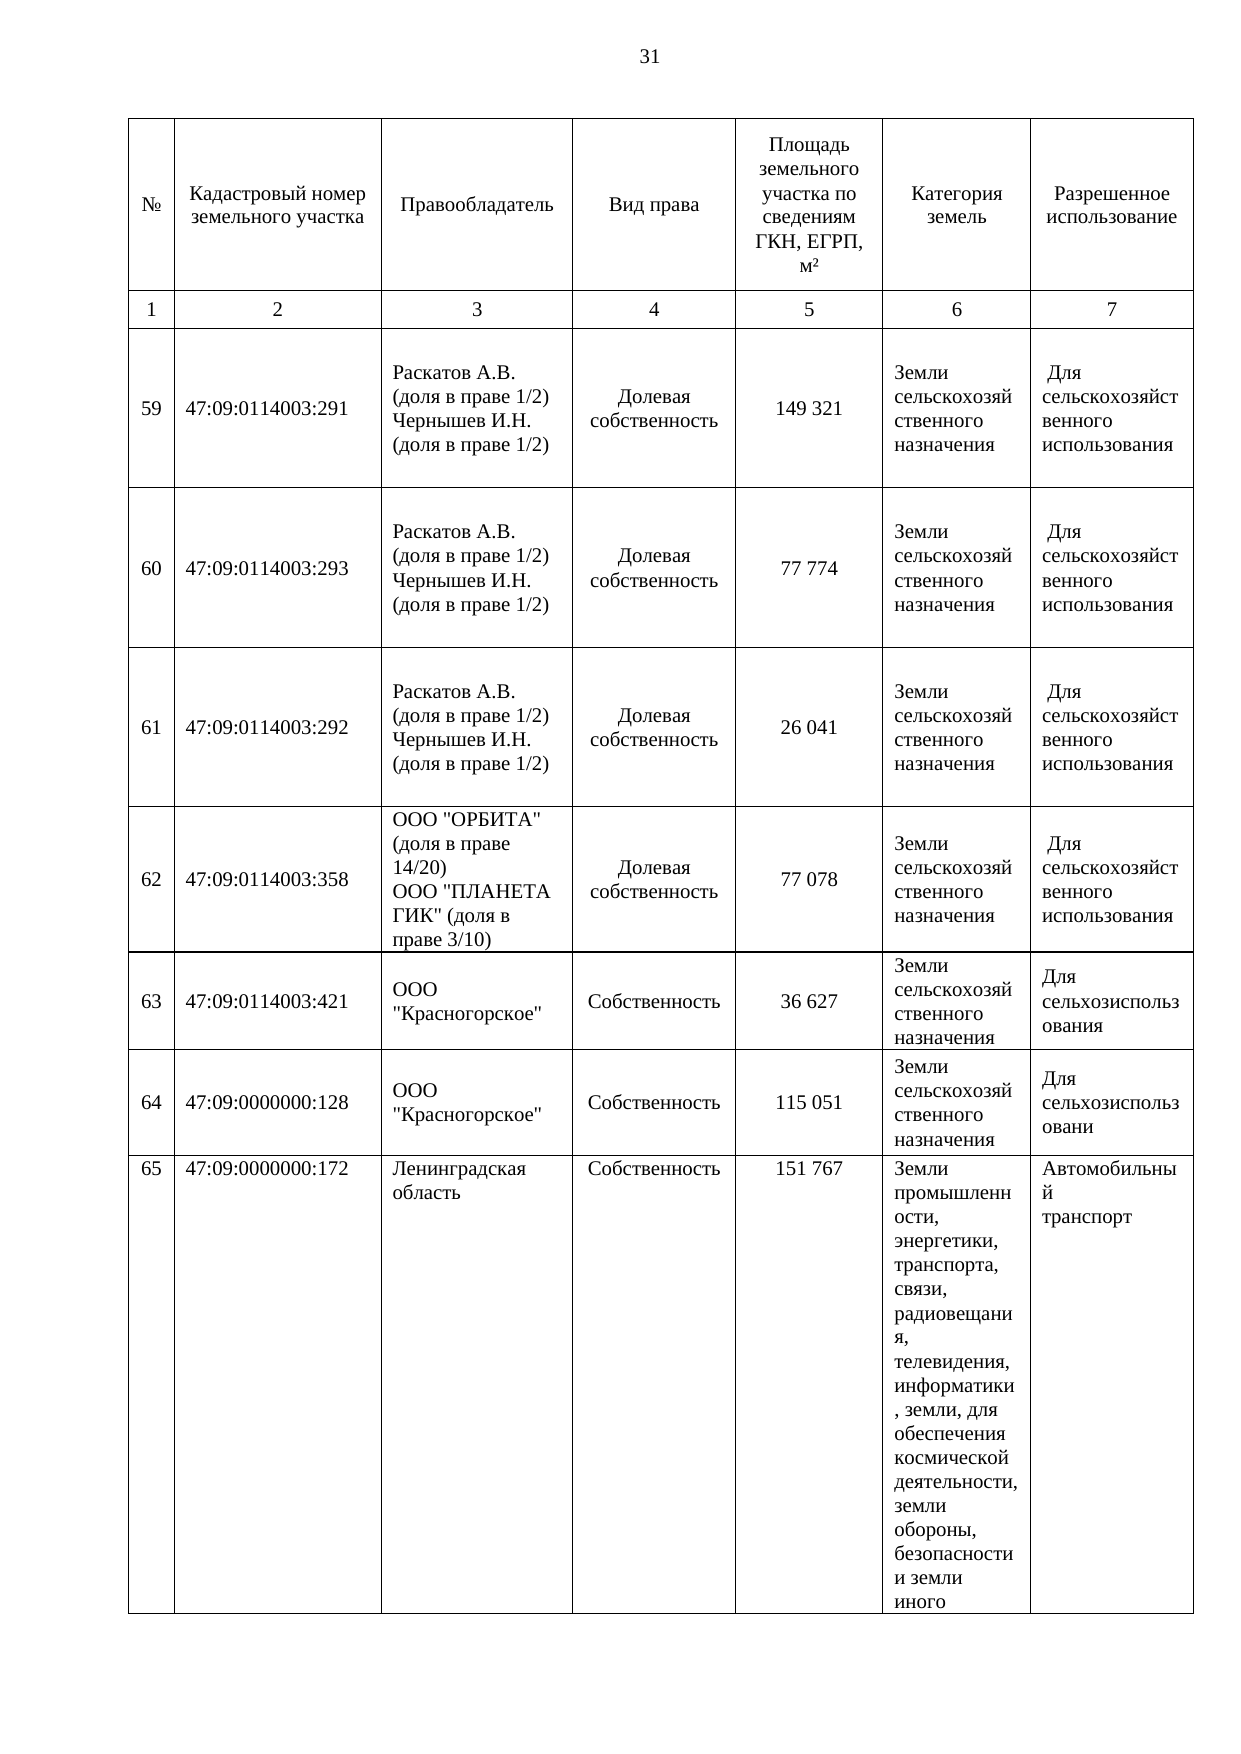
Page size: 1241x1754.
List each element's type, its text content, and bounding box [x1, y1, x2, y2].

table_cell 5 [736, 291, 882, 328]
table_cell Долевая собственность [573, 807, 735, 951]
table_cell 62 [129, 807, 174, 951]
table_cell Раскатов А.В. (доля в праве 1/2) Чернышев И.Н. (доля в праве 1/2) [382, 648, 572, 806]
table_cell 47:09:0114003:292 [175, 648, 381, 806]
table_cell 3 [382, 291, 572, 328]
table_cell Для сельхозиспользования [1031, 953, 1193, 1049]
table_cell 7 [1031, 291, 1193, 328]
table_cell Земли сельскохозяйственного назначения [883, 807, 1030, 951]
table_cell Для сельскохозяйственного использования [1031, 329, 1193, 487]
table_cell Долевая собственность [573, 488, 735, 647]
table_cell 47:09:0000000:128 [175, 1050, 381, 1155]
table_cell 4 [573, 291, 735, 328]
table_cell 47:09:0114003:358 [175, 807, 381, 951]
table_cell Долевая собственность [573, 648, 735, 806]
table_cell Для сельскохозяйственного использования [1031, 648, 1193, 806]
table_cell Земли сельскохозяйственного назначения [883, 488, 1030, 647]
table_cell 36 627 [736, 953, 882, 1049]
table_cell 77 078 [736, 807, 882, 951]
table_header Площадь земельного участка по сведениям ГКН, ЕГРП, м² [736, 119, 882, 290]
table_cell Ленинградская область [382, 1156, 572, 1613]
table_cell Собственность [573, 1156, 735, 1613]
table_cell 59 [129, 329, 174, 487]
table_cell 47:09:0114003:291 [175, 329, 381, 487]
table_header Категория земель [883, 119, 1030, 290]
table_cell Земли сельскохозяйственного назначения [883, 1050, 1030, 1155]
table_cell Раскатов А.В. (доля в праве 1/2) Чернышев И.Н. (доля в праве 1/2) [382, 329, 572, 487]
table_cell Собственность [573, 953, 735, 1049]
table_cell 6 [883, 291, 1030, 328]
table_cell 47:09:0114003:421 [175, 953, 381, 1049]
table_cell Раскатов А.В. (доля в праве 1/2) Чернышев И.Н. (доля в праве 1/2) [382, 488, 572, 647]
table_header Правообладатель [382, 119, 572, 290]
table_cell Собственность [573, 1050, 735, 1155]
table_cell 63 [129, 953, 174, 1049]
table_cell 60 [129, 488, 174, 647]
table_cell 151 767 [736, 1156, 882, 1613]
table_cell 47:09:0000000:172 [175, 1156, 381, 1613]
table_cell 2 [175, 291, 381, 328]
table_cell Автомобильный транспорт [1031, 1156, 1193, 1613]
table_cell 77 774 [736, 488, 882, 647]
table_cell ООО "Красногорское" [382, 953, 572, 1049]
table_header Кадастровый номер земельного участка [175, 119, 381, 290]
table_cell 26 041 [736, 648, 882, 806]
table_cell 1 [129, 291, 174, 328]
table_cell 65 [129, 1156, 174, 1613]
table_header Вид права [573, 119, 735, 290]
table_cell 149 321 [736, 329, 882, 487]
table_cell Для сельскохозяйственного использования [1031, 488, 1193, 647]
table_cell ООО "Красногорское" [382, 1050, 572, 1155]
table_cell Земли сельскохозяйственного назначения [883, 953, 1030, 1049]
table_cell 64 [129, 1050, 174, 1155]
table_cell ООО "ОРБИТА" (доля в праве 14/20) ООО "ПЛАНЕТА ГИК" (доля в праве 3/10) [382, 807, 572, 951]
table_header № [129, 119, 174, 290]
table_cell 115 051 [736, 1050, 882, 1155]
table_cell Земли сельскохозяйственного назначения [883, 648, 1030, 806]
table_header Разрешенное использование [1031, 119, 1193, 290]
table_cell 47:09:0114003:293 [175, 488, 381, 647]
table_cell Для сельхозиспользовани [1031, 1050, 1193, 1155]
table_cell Земли сельскохозяйственного назначения [883, 329, 1030, 487]
table_cell Долевая собственность [573, 329, 735, 487]
table_cell Для сельскохозяйственного использования [1031, 807, 1193, 951]
table_cell 61 [129, 648, 174, 806]
